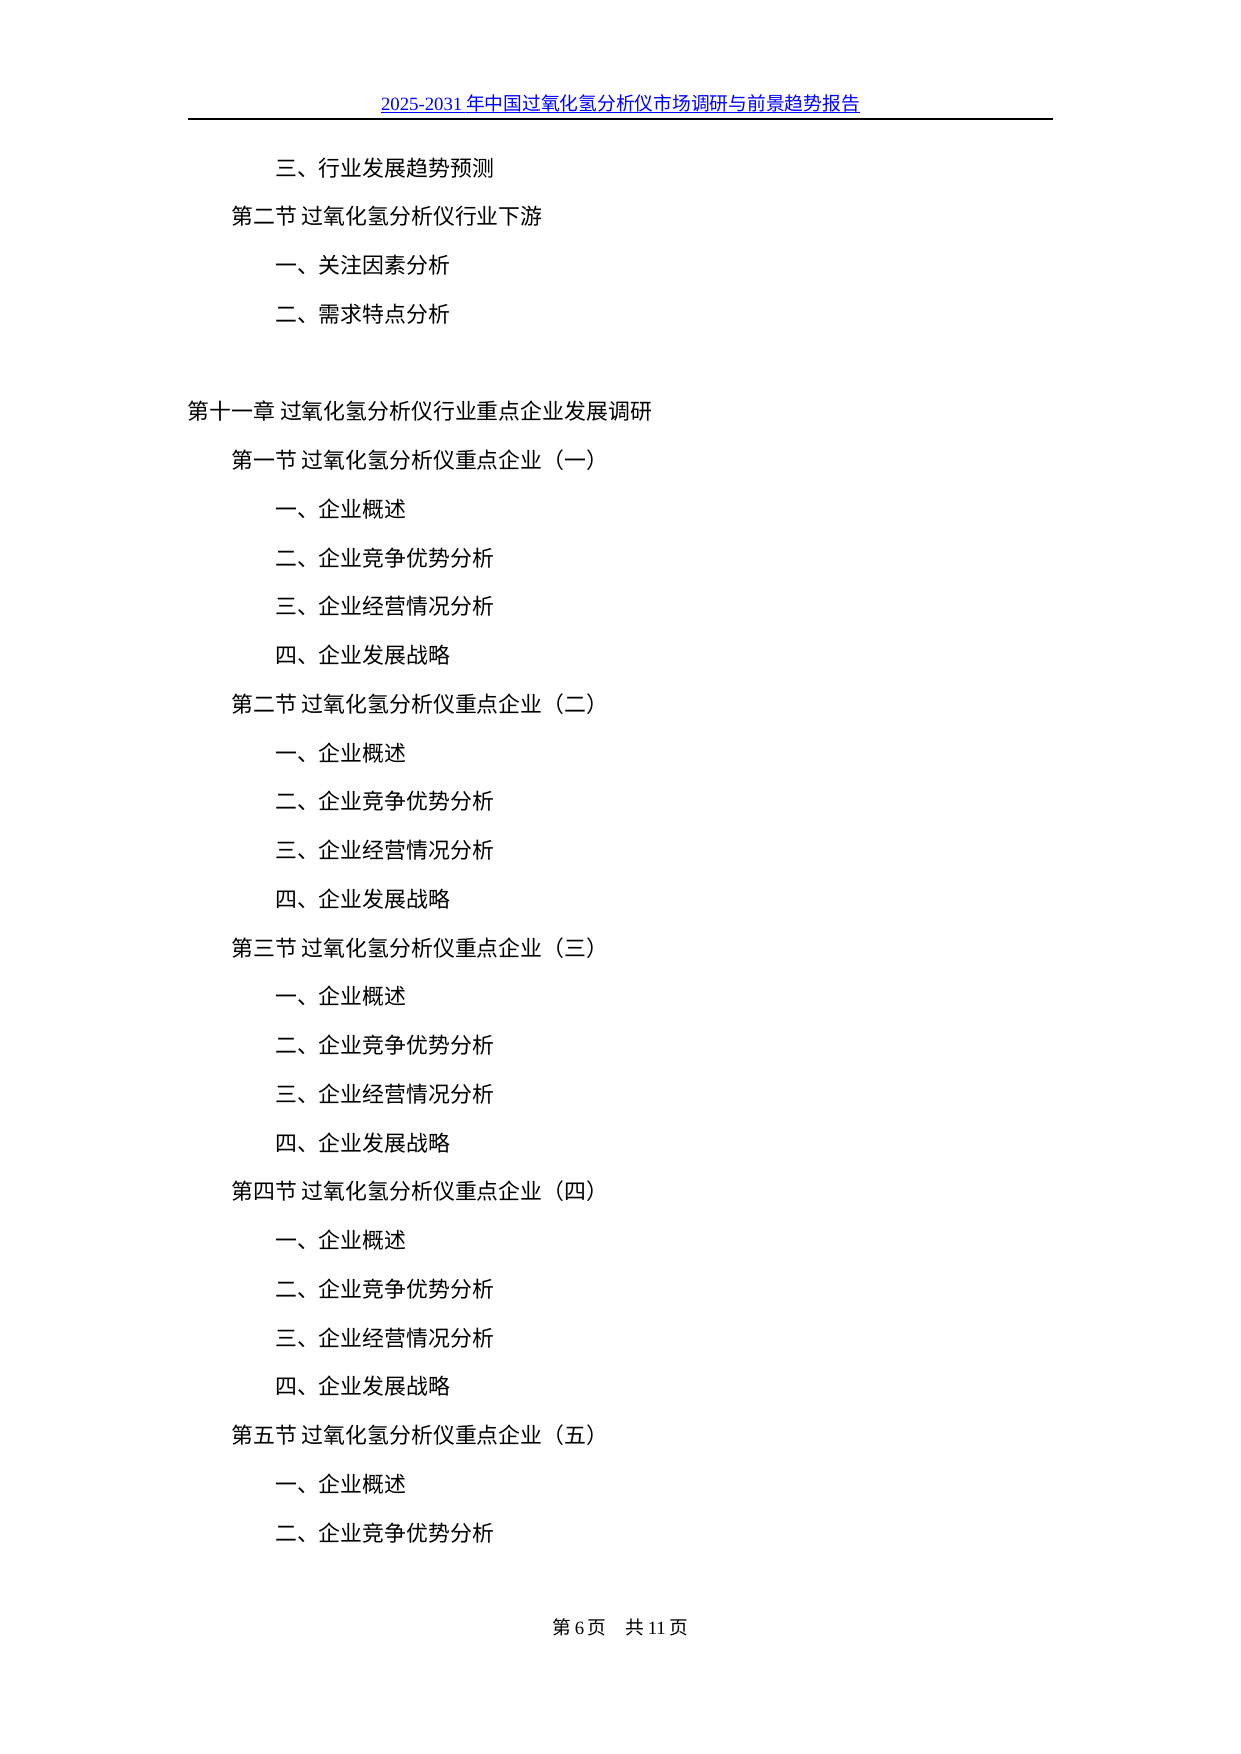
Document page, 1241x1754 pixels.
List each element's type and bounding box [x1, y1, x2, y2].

text [187, 150, 1053, 1548]
